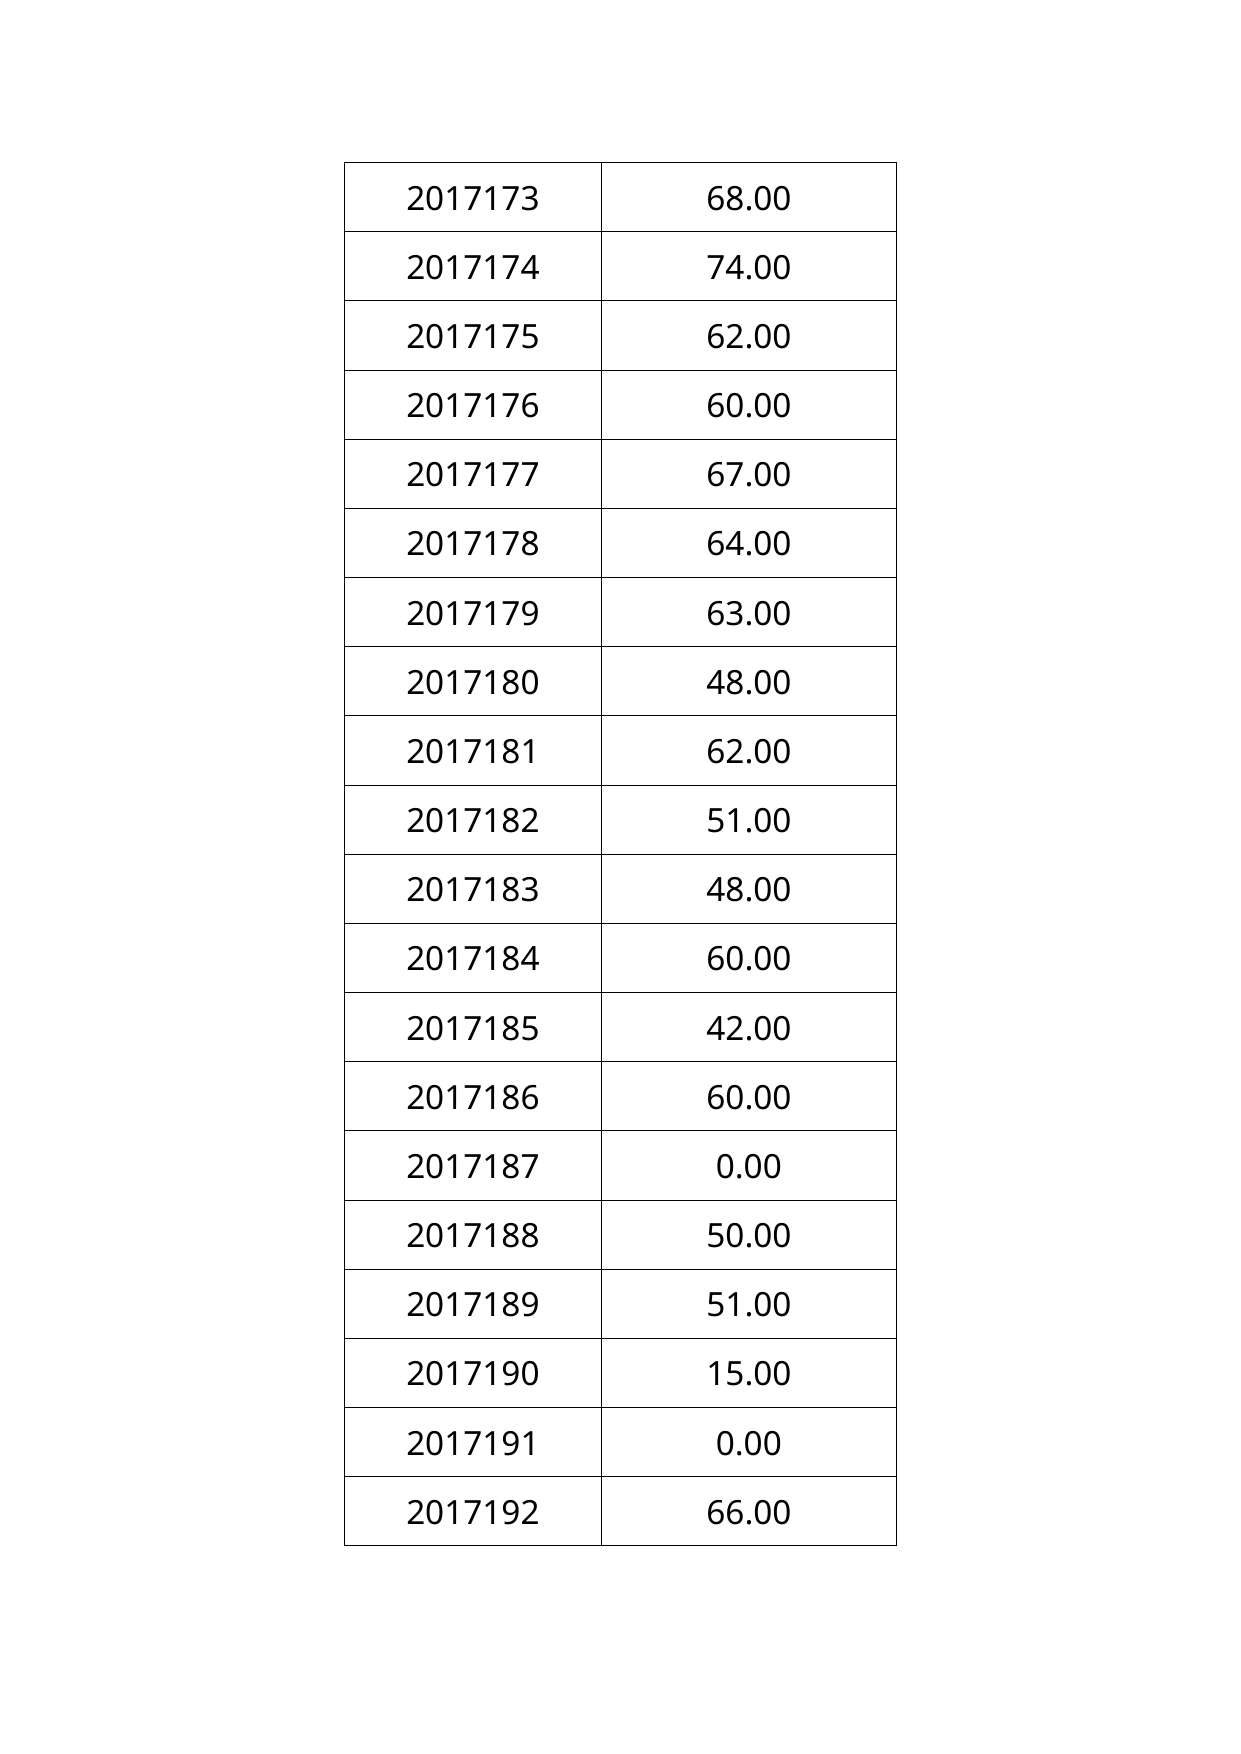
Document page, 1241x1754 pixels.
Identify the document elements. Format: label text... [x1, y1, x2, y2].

table_cell 50.00 [602, 1201, 896, 1269]
table_cell 2017180 [345, 647, 601, 715]
table_cell 60.00 [602, 1062, 896, 1130]
table_cell 0.00 [602, 1408, 896, 1476]
table_cell 15.00 [602, 1339, 896, 1407]
table_cell 0.00 [602, 1131, 896, 1199]
table_cell 2017185 [345, 993, 601, 1061]
table_cell 48.00 [602, 647, 896, 715]
table_cell 2017178 [345, 509, 601, 577]
table_cell 42.00 [602, 993, 896, 1061]
table_cell 60.00 [602, 371, 896, 439]
table_cell 2017176 [345, 371, 601, 439]
table_cell 2017179 [345, 578, 601, 646]
table_cell 2017186 [345, 1062, 601, 1130]
table_cell 2017173 [345, 163, 601, 231]
table_cell 2017174 [345, 232, 601, 300]
table_cell 51.00 [602, 786, 896, 854]
table_cell 60.00 [602, 924, 896, 992]
table_cell 64.00 [602, 509, 896, 577]
table_cell 2017177 [345, 440, 601, 508]
table_cell 2017181 [345, 716, 601, 784]
table_cell 2017191 [345, 1408, 601, 1476]
table_cell 51.00 [602, 1270, 896, 1338]
table_cell 2017182 [345, 786, 601, 854]
table_cell 2017190 [345, 1339, 601, 1407]
table_cell 62.00 [602, 301, 896, 369]
table_cell 63.00 [602, 578, 896, 646]
table_cell 68.00 [602, 163, 896, 231]
table_cell 2017184 [345, 924, 601, 992]
table_cell 2017183 [345, 855, 601, 923]
table_cell 74.00 [602, 232, 896, 300]
table_cell 62.00 [602, 716, 896, 784]
table_cell 2017187 [345, 1131, 601, 1199]
table_cell 2017188 [345, 1201, 601, 1269]
table_cell 67.00 [602, 440, 896, 508]
table_cell 66.00 [602, 1477, 896, 1545]
table_cell 2017192 [345, 1477, 601, 1545]
table_cell 2017189 [345, 1270, 601, 1338]
table_cell 2017175 [345, 301, 601, 369]
table_cell 48.00 [602, 855, 896, 923]
